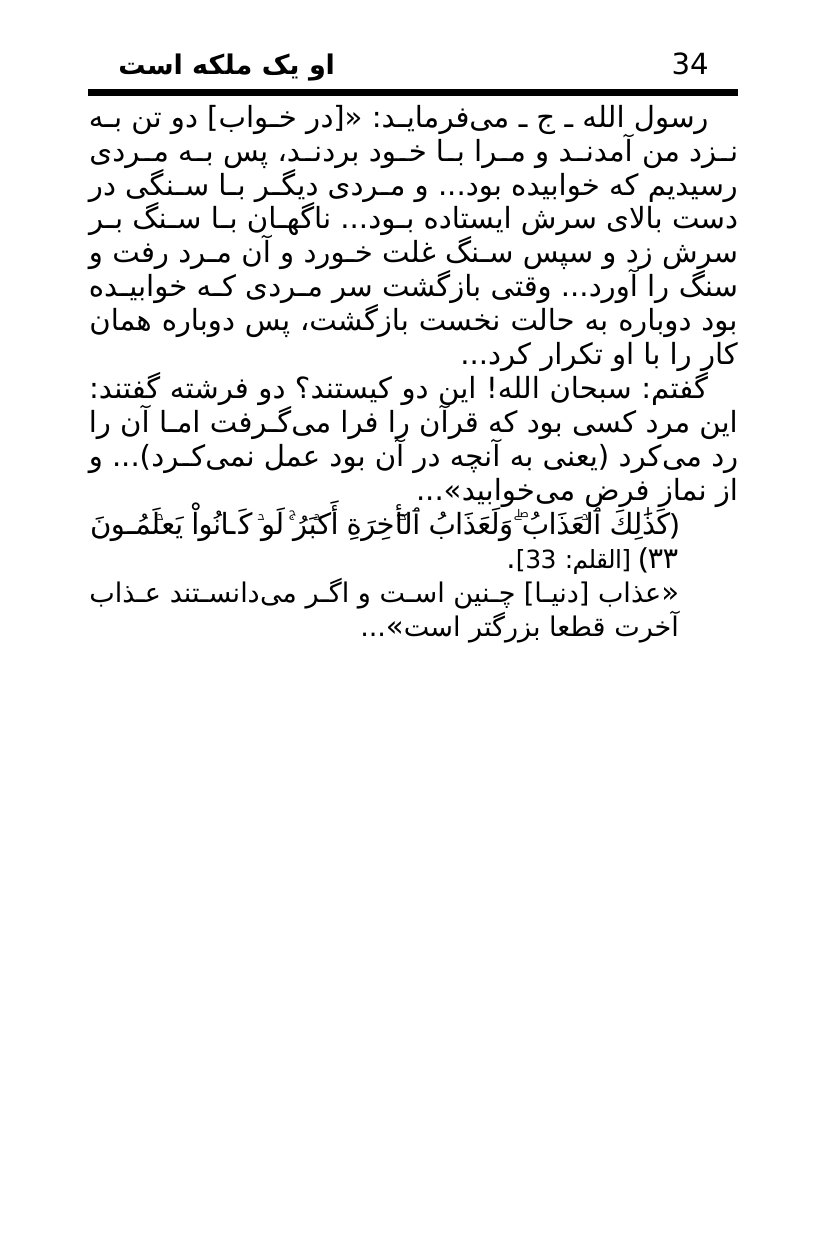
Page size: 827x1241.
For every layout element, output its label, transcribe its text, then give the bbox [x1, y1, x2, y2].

text «عذاب [دنیا] چنین است و اگر می‌دانستند عذاب آخرت قطعا بزرگتر است»... [89, 575, 679, 643]
text رسول الله ـ ج ـ می‌فرماید: «[در خواب] دو تن به نزد من آمدند و مرا با خود بردند، پس به مردی رسیدیم که خوابیده بود... و مردی دیگر با سنگی در دست بالای سرش ایستاده بود... ناگهان با سنگ بر سرش زد و سپس سنگ غلت خورد و آن مرد رفت و سنگ را آورد... وقتی بازگشت سر مردی که خوابیده بود دوباره به حالت نخست بازگشت، پس دوباره همان کار را با او تکرار کرد... [89, 100, 738, 372]
text ﴿كَذَٰلِكَ ٱلۡعَذَابُۖ وَلَعَذَابُ ٱلۡأٓخِرَةِ أَكۡبَرُۚ لَوۡ كَانُواْ يَعۡلَمُونَ٣٣﴾ [القلم: 33]. [89, 507, 679, 575]
text گفتم: سبحان الله! این دو کیستند؟ دو فرشته گفتند: این مرد کسی بود که قرآن را فرا می‌گرفت اما آن را رد می‌کرد (یعنی به آنچه در آن بود عمل نمی‌کرد)... و از نماز فرض می‌خوابید»... [89, 372, 738, 507]
